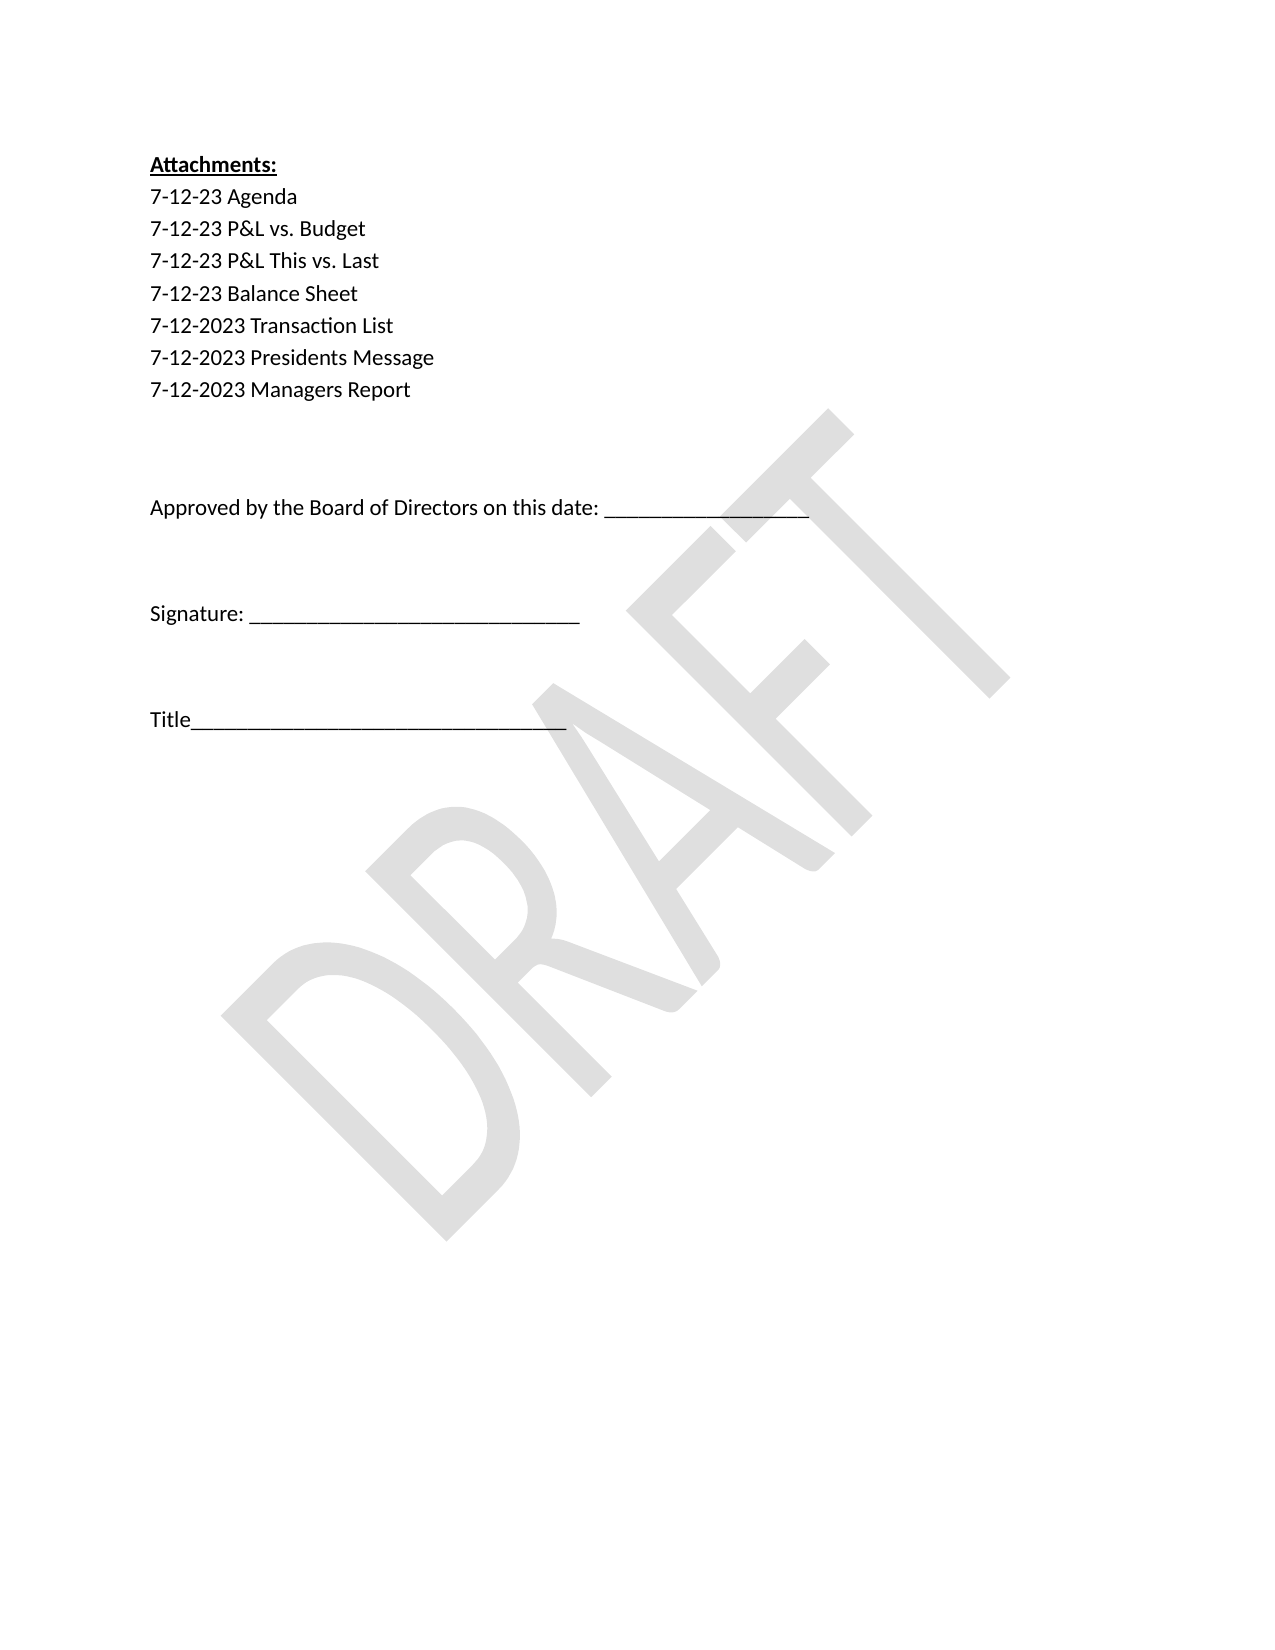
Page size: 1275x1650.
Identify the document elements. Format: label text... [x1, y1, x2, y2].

text Title_________________________________ [150, 705, 1125, 733]
text Approved by the Board of Directors on this date: __________________ [150, 493, 1125, 521]
text Signature: _____________________________ [150, 599, 1125, 627]
text Attachments: 7-12-23 Agenda 7-12-23 P&L vs. Budget 7-12-23 P&L This vs. Last 7-12-23 Balance Sheet 7-12-2023 Transaction List [150, 150, 1125, 339]
text 7-12-2023 Presidents Message 7-12-2023 Managers Report [150, 343, 1125, 403]
